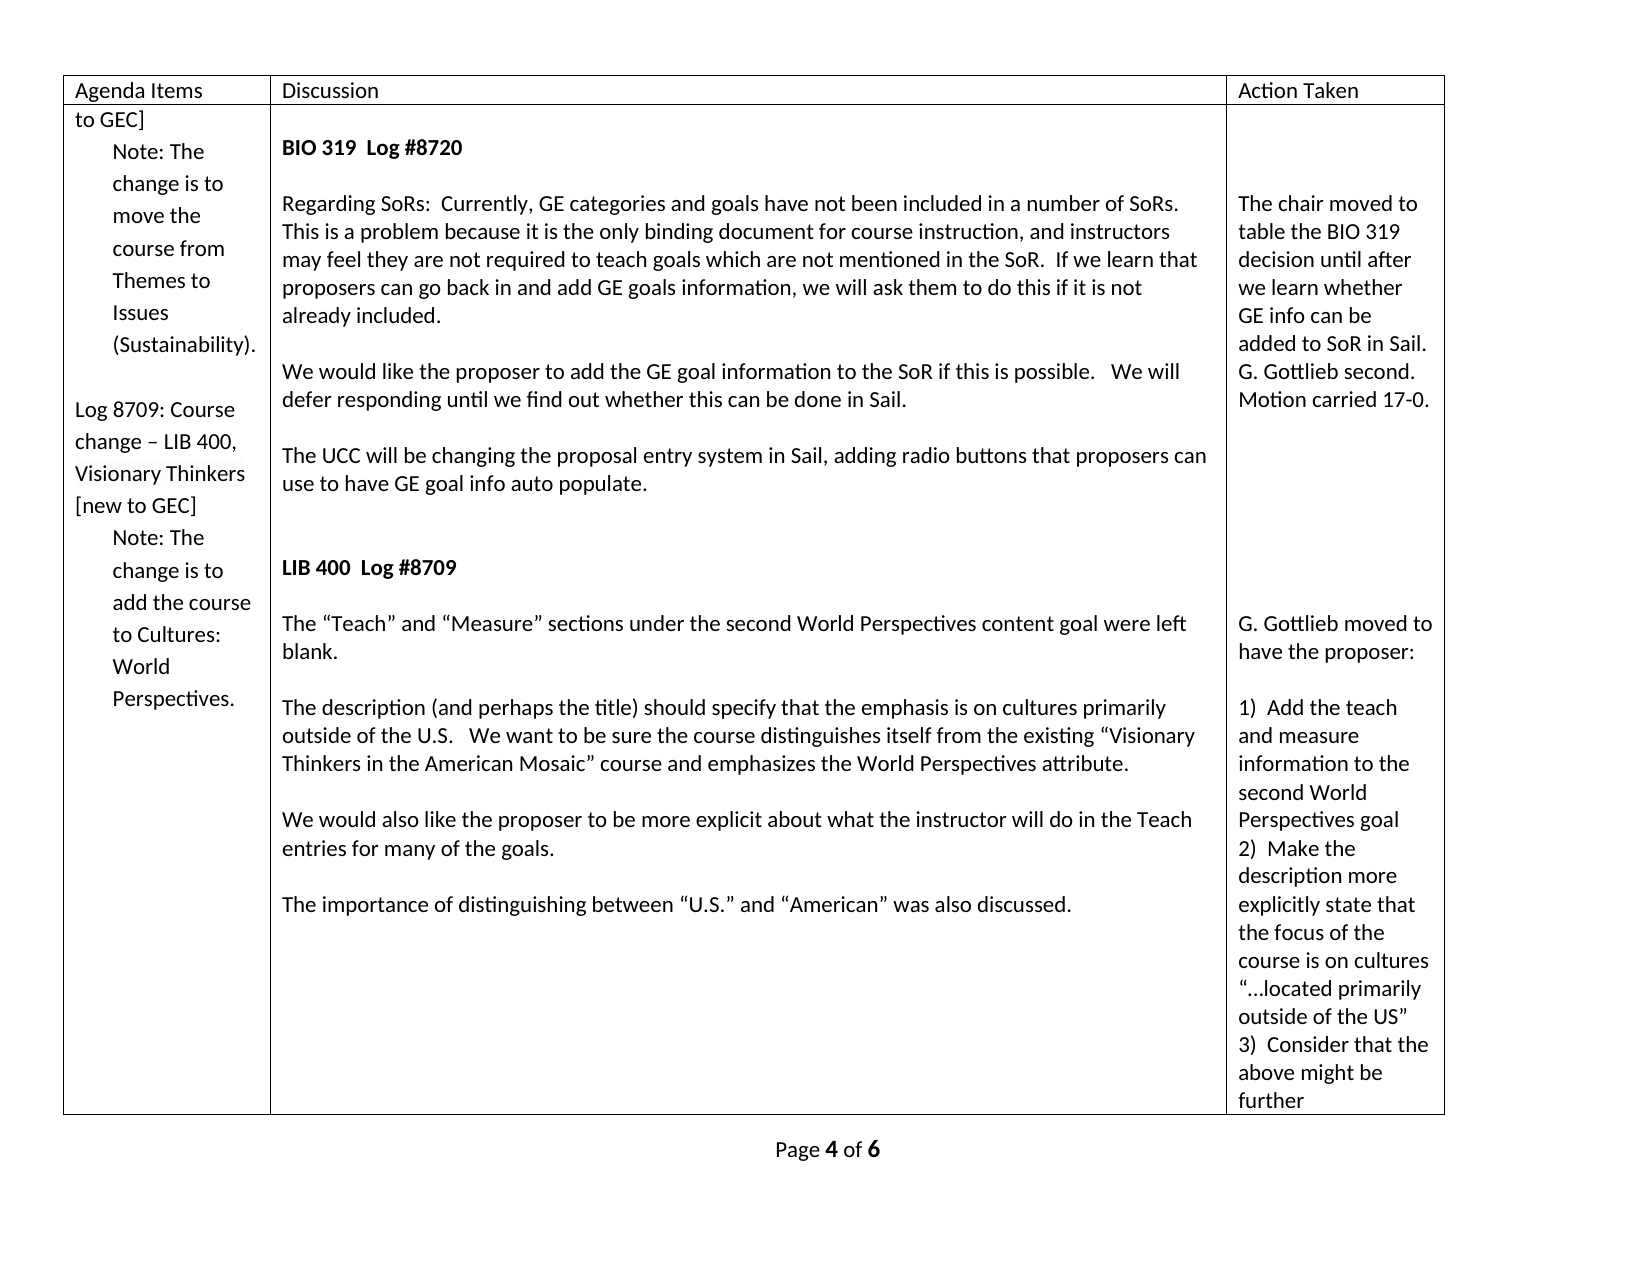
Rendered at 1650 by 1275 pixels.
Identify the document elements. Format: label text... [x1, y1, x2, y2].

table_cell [64, 105, 270, 1114]
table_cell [1227, 105, 1444, 1114]
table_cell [271, 105, 1226, 1114]
table_header Agenda Items [64, 76, 270, 104]
table_header Action Taken [1227, 76, 1444, 104]
table_header Discussion [271, 76, 1226, 104]
